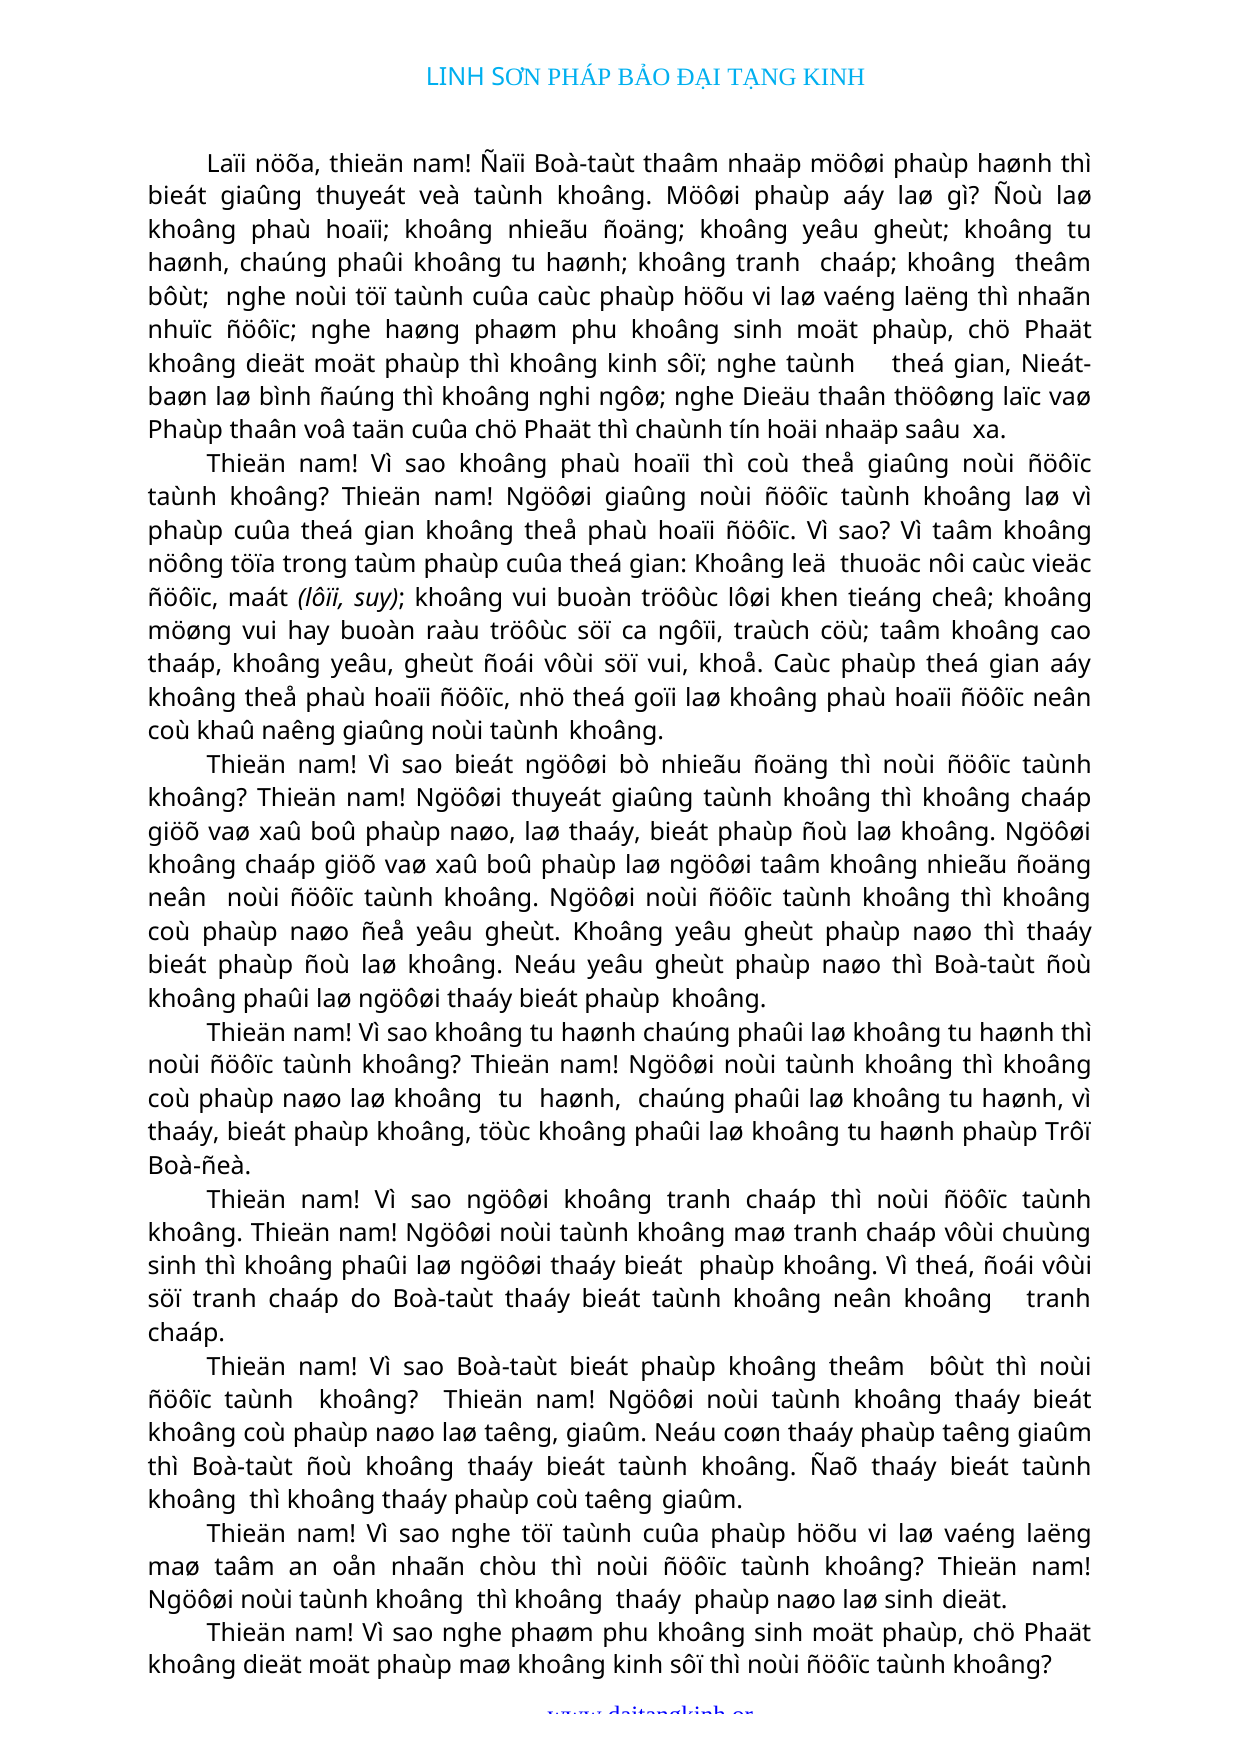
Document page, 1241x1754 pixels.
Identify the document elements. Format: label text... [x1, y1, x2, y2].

text Thieän nam! Vì sao khoâng phaù hoaïi thì coù theå giaûng noùi ñöôïc taùnh khoâng? Thieän nam! Ngöôøi giaûng noùi ñöôïc taùnh khoâng laø vì phaùp cuûa theá gian khoâng theå phaù hoaïi ñöôïc. Vì sao? Vì taâm khoâng nöông töïa trong taùm phaùp cuûa theá gian: Khoâng leä thuoäc nôi caùc vieäc ñöôïc, maát (lôïi, suy); khoâng vui buoàn tröôùc lôøi khen tieáng cheâ; khoâng möøng vui hay buoàn raàu tröôùc söï ca ngôïi, traùch cöù; taâm khoâng cao thaáp, khoâng yeâu, gheùt ñoái vôùi söï vui, khoå. Caùc phaùp theá gian aáy khoâng theå phaù hoaïi ñöôïc, nhö theá goïi laø khoâng phaù hoaïi ñöôïc neân coù khaû naêng giaûng noùi taùnh khoâng. [147, 446, 1093, 747]
text Thieän nam! Vì sao nghe töï taùnh cuûa phaùp höõu vi laø vaéng laëng maø taâm an oån nhaãn chòu thì noùi ñöôïc taùnh khoâng? Thieän nam! Ngöôøi noùi taùnh khoâng thì khoâng thaáy phaùp naøo laø sinh dieät. [147, 1516, 1093, 1616]
text Laïi nöõa, thieän nam! Ñaïi Boà-taùt thaâm nhaäp möôøi phaùp haønh thì bieát giaûng thuyeát veà taùnh khoâng. Möôøi phaùp aáy laø gì? Ñoù laø khoâng phaù hoaïi; khoâng nhieãu ñoäng; khoâng yeâu gheùt; khoâng tu haønh, chaúng phaûi khoâng tu haønh; khoâng tranh chaáp; khoâng theâm bôùt; nghe noùi töï taùnh cuûa caùc phaùp höõu vi laø vaéng laëng thì nhaãn nhuïc ñöôïc; nghe haøng phaøm phu khoâng sinh moät phaùp, chö Phaät khoâng dieät moät phaùp thì khoâng kinh sôï; nghe taùnh theá gian, Nieát-baøn laø bình ñaúng thì khoâng nghi ngôø; nghe Dieäu thaân thöôøng laïc vaø Phaùp thaân voâ taän cuûa chö Phaät thì chaùnh tín hoäi nhaäp saâu xa. [147, 145, 1093, 446]
text Thieän nam! Vì sao nghe phaøm phu khoâng sinh moät phaùp, chö Phaät khoâng dieät moät phaùp maø khoâng kinh sôï thì noùi ñöôïc taùnh khoâng? [147, 1616, 1093, 1681]
text Thieän nam! Vì sao bieát ngöôøi bò nhieãu ñoäng thì noùi ñöôïc taùnh khoâng? Thieän nam! Ngöôøi thuyeát giaûng taùnh khoâng thì khoâng chaáp giöõ vaø xaû boû phaùp naøo, laø thaáy, bieát phaùp ñoù laø khoâng. Ngöôøi khoâng chaáp giöõ vaø xaû boû phaùp laø ngöôøi taâm khoâng nhieãu ñoäng neân noùi ñöôïc taùnh khoâng. Ngöôøi noùi ñöôïc taùnh khoâng thì khoâng coù phaùp naøo ñeå yeâu gheùt. Khoâng yeâu gheùt phaùp naøo thì thaáy bieát phaùp ñoù laø khoâng. Neáu yeâu gheùt phaùp naøo thì Boà-taùt ñoù khoâng phaûi laø ngöôøi thaáy bieát phaùp khoâng. [147, 747, 1093, 1014]
text Thieän nam! Vì sao Boà-taùt bieát phaùp khoâng theâm bôùt thì noùi ñöôïc taùnh khoâng? Thieän nam! Ngöôøi noùi taùnh khoâng thaáy bieát khoâng coù phaùp naøo laø taêng, giaûm. Neáu coøn thaáy phaùp taêng giaûm thì Boà-taùt ñoù khoâng thaáy bieát taùnh khoâng. Ñaõ thaáy bieát taùnh khoâng thì khoâng thaáy phaùp coù taêng giaûm. [147, 1348, 1093, 1516]
text Thieän nam! Vì sao ngöôøi khoâng tranh chaáp thì noùi ñöôïc taùnh khoâng. Thieän nam! Ngöôøi noùi taùnh khoâng maø tranh chaáp vôùi chuùng sinh thì khoâng phaûi laø ngöôøi thaáy bieát phaùp khoâng. Vì theá, ñoái vôùi söï tranh chaáp do Boà-taùt thaáy bieát taùnh khoâng neân khoâng tranh chaáp. [147, 1181, 1093, 1348]
text Thieän nam! Vì sao khoâng tu haønh chaúng phaûi laø khoâng tu haønh thì noùi ñöôïc taùnh khoâng? Thieän nam! Ngöôøi noùi taùnh khoâng thì khoâng coù phaùp naøo laø khoâng tu haønh, chaúng phaûi laø khoâng tu haønh, vì thaáy, bieát phaùp khoâng, töùc khoâng phaûi laø khoâng tu haønh phaùp Trôï Boà-ñeà. [147, 1014, 1093, 1181]
